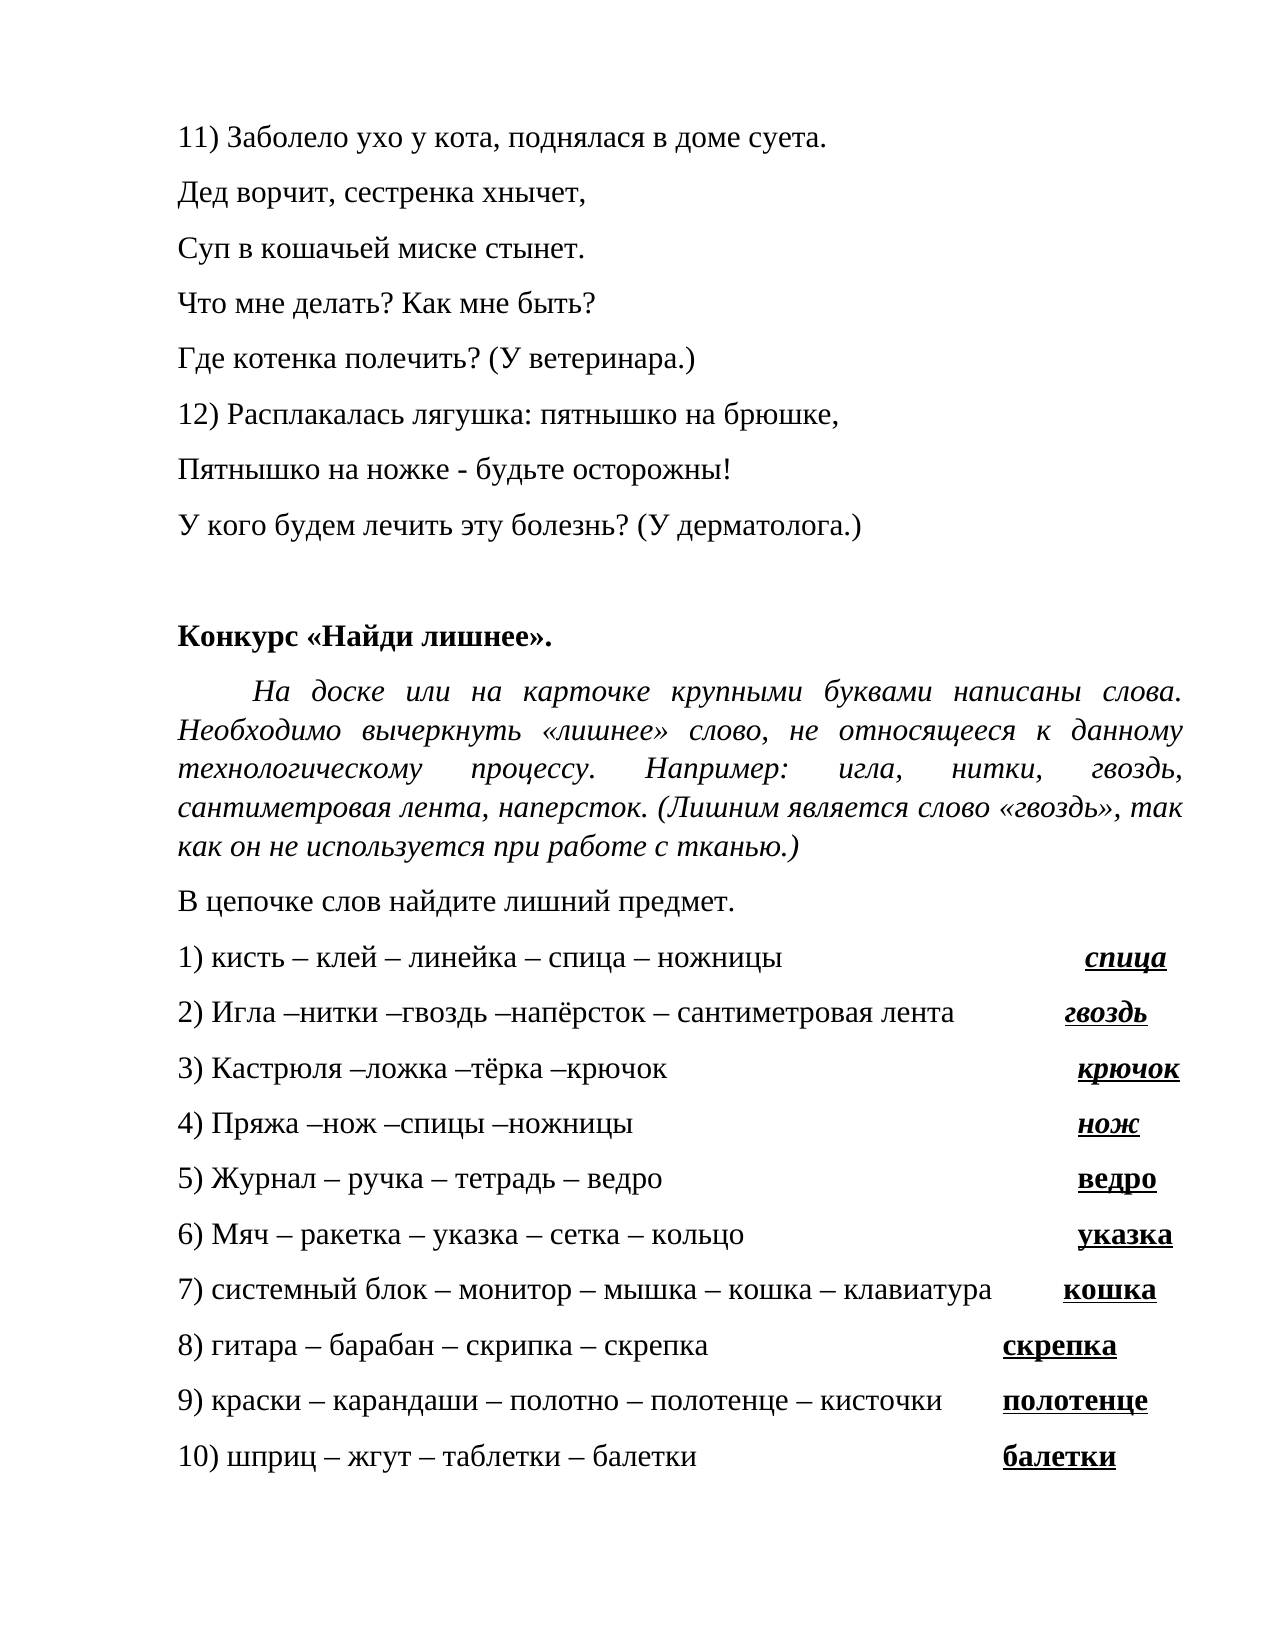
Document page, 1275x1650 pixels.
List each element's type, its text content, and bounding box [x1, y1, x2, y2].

text 9) краски – карандаши – полотно – полотенце – кисточки полотенце [177, 1381, 1186, 1417]
text 8) гитара – барабан – скрипка – скрепка скрепка [177, 1326, 1186, 1362]
text 7) системный блок – монитор – мышка – кошка – клавиатура кошка [177, 1271, 1186, 1307]
text 2) Игла –нитки –гвоздь –напёрсток – сантиметровая лента гвоздь [177, 993, 1186, 1029]
text 3) Кастрюля –ложка –тёрка –крючок крючок [177, 1049, 1186, 1085]
text 4) Пряжа –нож –спицы –ножницы нож [177, 1104, 1186, 1140]
text Пятнышко на ножке - будьте осторожны! [177, 451, 1186, 487]
text Суп в кошачьей миске стынет. [177, 229, 1186, 265]
text 11) Заболело ухо у кота, поднялася в доме суета. [177, 118, 1186, 154]
text Конкурс «Найди лишнее». [177, 617, 1186, 653]
text 12) Расплакалась лягушка: пятнышко на брюшке, [177, 395, 1186, 431]
text 6) Мяч – ракетка – указка – сетка – кольцо указка [177, 1215, 1186, 1251]
text 10) шприц – жгут – таблетки – балетки балетки [177, 1437, 1186, 1473]
text 5) Журнал – ручка – тетрадь – ведро ведро [177, 1160, 1186, 1196]
text Дед ворчит, сестренка хнычет, [177, 173, 1186, 209]
text В цепочке слов найдите лишний предмет. [177, 883, 1186, 919]
text Что мне делать? Как мне быть? [177, 284, 1186, 320]
text На доске или на карточке крупными буквами написаны слова. Необходимо вычеркнуть «лишнее» слово, не относящееся к данному технологическому процессу. Например: игла, нитки, гвоздь, сантиметровая лента, наперсток. (Лишним является слово «гвоздь», так как он не используется при работе с тканью.) [177, 672, 1186, 863]
text У кого будем лечить эту болезнь? (У дерматолога.) [177, 506, 1186, 542]
text Где котенка полечить? (У ветеринара.) [177, 340, 1186, 376]
text 1) кисть – клей – линейка – спица – ножницы спица [177, 938, 1186, 974]
